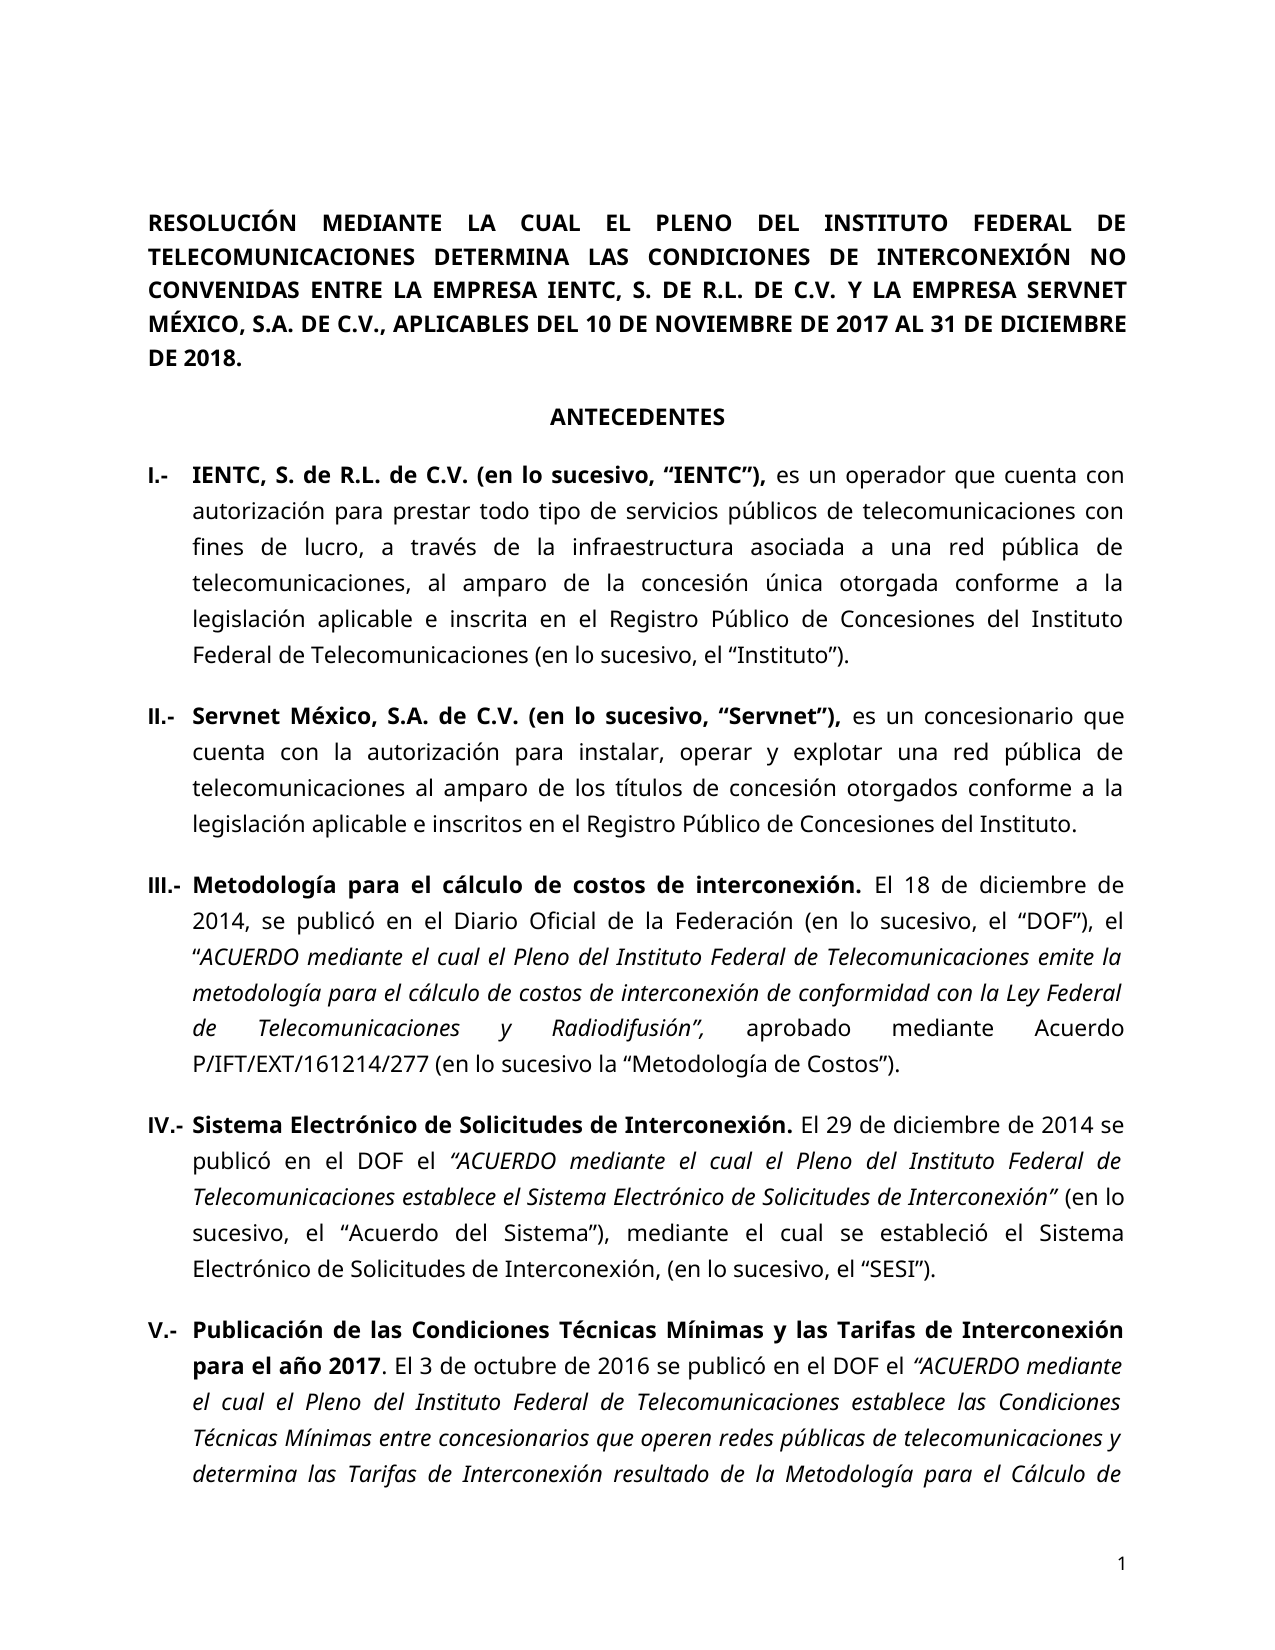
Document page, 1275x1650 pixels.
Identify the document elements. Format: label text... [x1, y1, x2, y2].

list Servnet México, S.A. de C.V. (en lo sucesivo, “Servnet”), es un concesionario que cuenta con la autorización para instalar, operar y explotar una red pública de telecomunicaciones al amparo de los títulos de concesión otorgados conforme a la legislación aplicable e inscritos en el Registro Público de Concesiones del Instituto. [148, 700, 1125, 839]
list Sistema Electrónico de Solicitudes de Interconexión. El 29 de diciembre de 2014 se publicó en el DOF el “ACUERDO mediante el cual el Pleno del Instituto Federal de Telecomunicaciones establece el Sistema Electrónico de Solicitudes de Interconexión” (en lo sucesivo, el “Acuerdo del Sistema”), mediante el cual se estableció el Sistema Electrónico de Solicitudes de Interconexión, (en lo sucesivo, el “SESI”). [148, 1109, 1125, 1284]
subtitle ANTECEDENTES [148, 401, 1127, 432]
list Metodología para el cálculo de costos de interconexión. El 18 de diciembre de 2014, se publicó en el Diario Oficial de la Federación (en lo sucesivo, el “DOF”), el “ACUERDO mediante el cual el Pleno del Instituto Federal de Telecomunicaciones emite la metodología para el cálculo de costos de interconexión de conformidad con la Ley Federal de Telecomunicaciones y Radiodifusión”, aprobado mediante Acuerdo P/IFT/EXT/161214/277 (en lo sucesivo la “Metodología de Costos”). [148, 869, 1125, 1079]
subtitle RESOLUCIÓN MEDIANTE LA CUAL EL PLENO DEL INSTITUTO FEDERAL DE TELECOMUNICACIONES DETERMINA LAS CONDICIONES DE INTERCONEXIÓN NO CONVENIDAS ENTRE LA EMPRESA IENTC, S. DE R.L. DE C.V. Y LA EMPRESA SERVNET MÉXICO, S.A. DE C.V., APLICABLES DEL 10 DE NOVIEMBRE DE 2017 AL 31 DE DICIEMBRE DE 2018. [148, 207, 1127, 373]
list IENTC, S. de R.L. de C.V. (en lo sucesivo, “IENTC”), es un operador que cuenta con autorización para prestar todo tipo de servicios públicos de telecomunicaciones con fines de lucro, a través de la infraestructura asociada a una red pública de telecomunicaciones, al amparo de la concesión única otorgada conforme a la legislación aplicable e inscrita en el Registro Público de Concesiones del Instituto Federal de Telecomunicaciones (en lo sucesivo, el “Instituto”). [148, 459, 1125, 670]
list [148, 1314, 1125, 1489]
